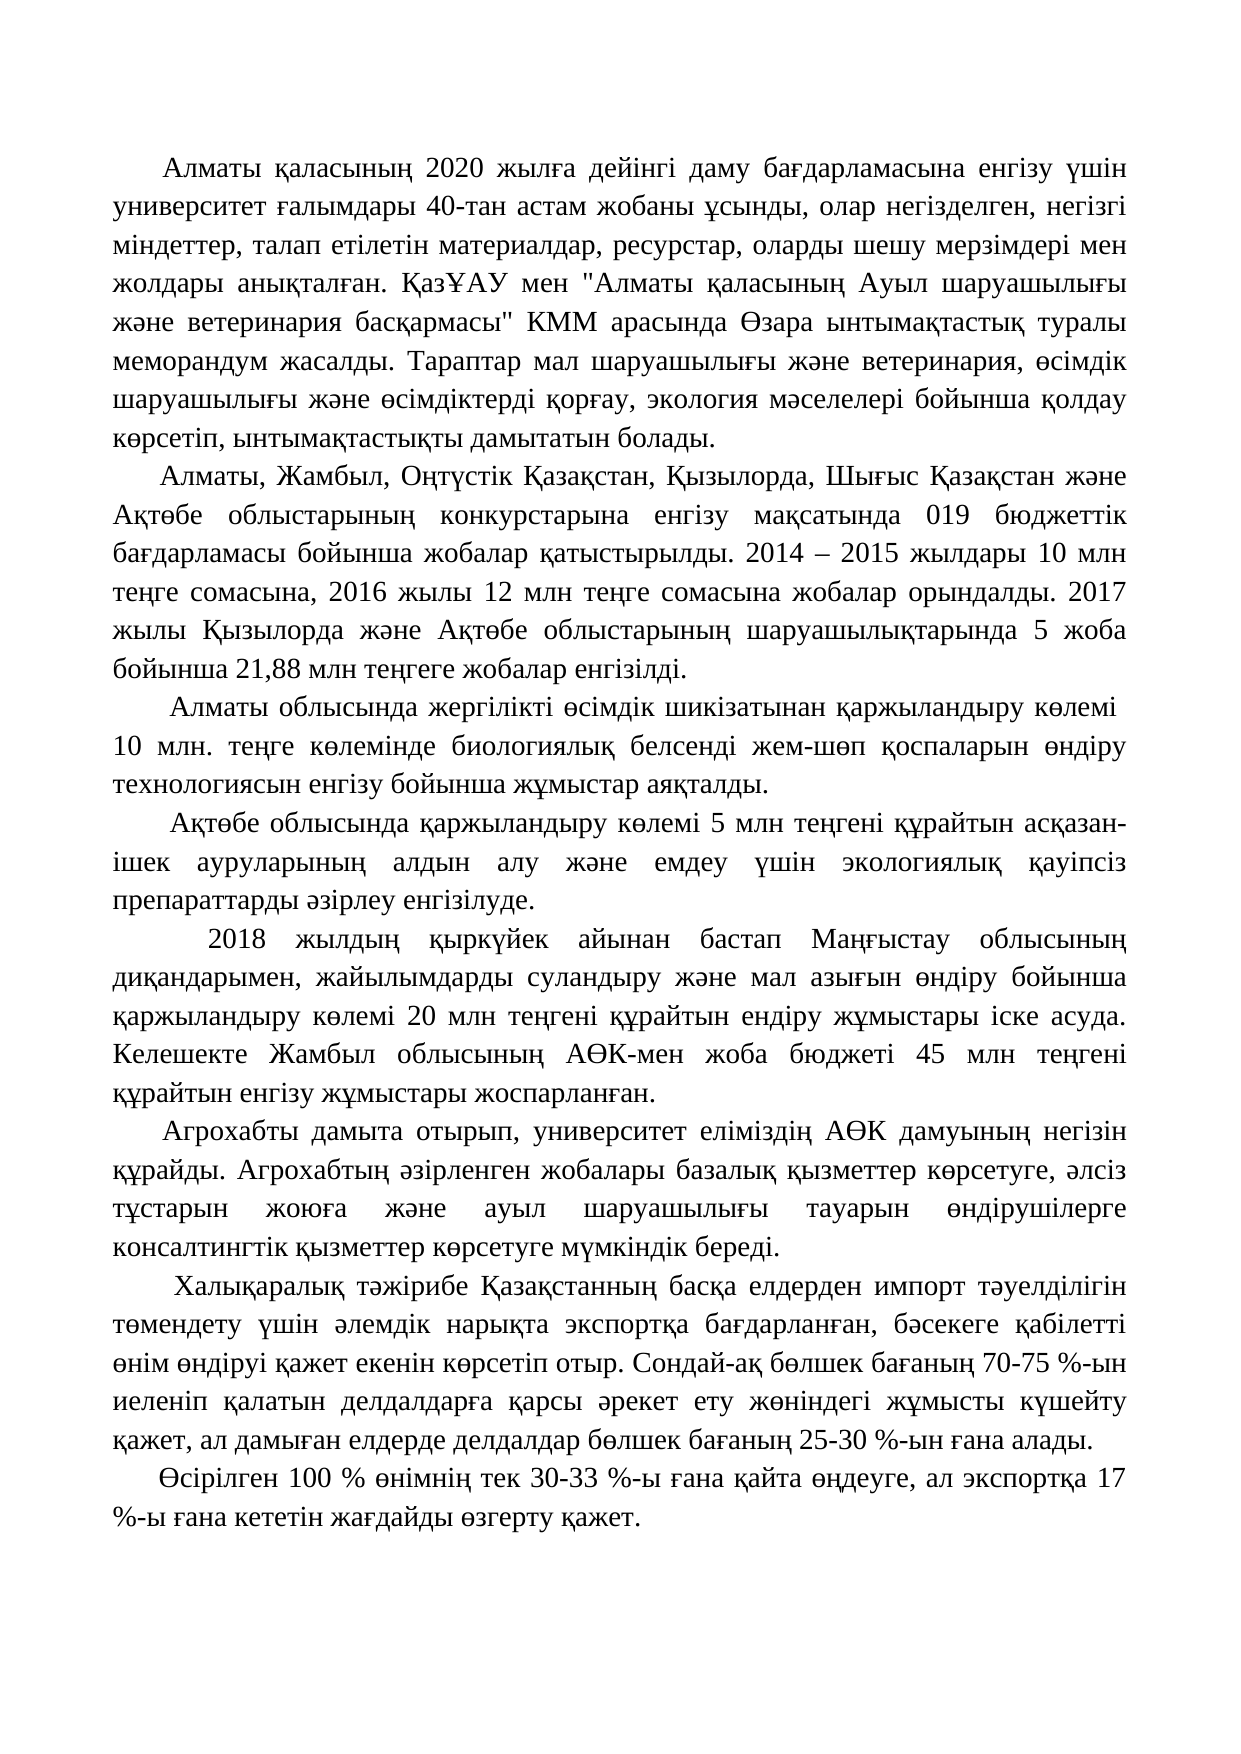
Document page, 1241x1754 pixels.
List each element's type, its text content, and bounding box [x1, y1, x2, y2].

text Өсірілген 100 % өнімнің тек 30-33 %-ы ғана қайта өңдеуге, ал экспортқа 17 %-ы ғана кететін жағдайды өзгерту қажет. [112, 1460, 1128, 1532]
text Халықаралық тәжірибе Қазақстанның басқа елдерден импорт тәуелділігін төмендету үшін әлемдік нарықта экспортқа бағдарланған, бәсекеге қабілетті өнім өндіруі қажет екенін көрсетіп отыр. Сондай-ақ бөлшек бағаның 70-75 %-ын иеленіп қалатын делдалдарға қарсы әрекет ету жөніндегі жұмысты күшейту қажет, ал дамыған елдерде делдалдар бөлшек бағаның 25-30 %-ын ғана алады. [112, 1268, 1128, 1455]
text Алматы облысында жергілікті өсімдік шикізатынан қаржыландыру көлемі 10 млн. теңге көлемінде биологиялық белсенді жем-шөп қоспаларын өндіру технологиясын енгізу бойынша жұмыстар аяқталды. [112, 689, 1128, 800]
text Агрохабты дамыта отырып, университет еліміздің АӨК дамуының негізін құрайды. Агрохабтың әзірленген жобалары базалық қызметтер көрсетуге, әлсіз тұстарын жоюға және ауыл шаруашылығы тауарын өндірушілерге консалтингтік қызметтер көрсетуге мүмкіндік береді. [112, 1113, 1128, 1263]
text Алматы, Жамбыл, Оңтүстік Қазақстан, Қызылорда, Шығыс Қазақстан және Ақтөбе облыстарының конкурстарына енгізу мақсатында 019 бюджеттік бағдарламасы бойынша жобалар қатыстырылды. 2014 – 2015 жылдары 10 млн теңге сомасына, 2016 жылы 12 млн теңге сомасына жобалар орындалды. 2017 жылы Қызылорда және Ақтөбе облыстарының шаруашылықтарында 5 жоба бойынша 21,88 млн теңгеге жобалар енгізілді. [112, 458, 1128, 684]
text Ақтөбе облысында қаржыландыру көлемі 5 млн теңгені құрайтын асқазан-ішек ауруларының алдын алу және емдеу үшін экологиялық қауіпсіз препараттарды әзірлеу енгізілуде. [112, 805, 1128, 916]
text Алматы қаласының 2020 жылға дейінгі даму бағдарламасына енгізу үшін университет ғалымдары 40-тан астам жобаны ұсынды, олар негізделген, негізгі міндеттер, талап етілетін материалдар, ресурстар, оларды шешу мерзімдері мен жолдары анықталған. ҚазҰАУ мен "Алматы қаласының Ауыл шаруашылығы және ветеринария басқармасы" КММ арасында Өзара ынтымақтастық туралы меморандум жасалды. Тараптар мал шаруашылығы және ветеринария, өсімдік шаруашылығы және өсімдіктерді қорғау, экология мәселелері бойынша қолдау көрсетіп, ынтымақтастықты дамытатын болады. [112, 150, 1128, 453]
text 2018 жылдың қыркүйек айынан бастап Маңғыстау облысының диқандарымен, жайылымдарды суландыру және мал азығын өндіру бойынша қаржыландыру көлемі 20 млн теңгені құрайтын ендіру жұмыстары іске асуда. Келешекте Жамбыл облысының АӨК-мен жоба бюджеті 45 млн теңгені құрайтын енгізу жұмыстары жоспарланған. [112, 921, 1128, 1108]
